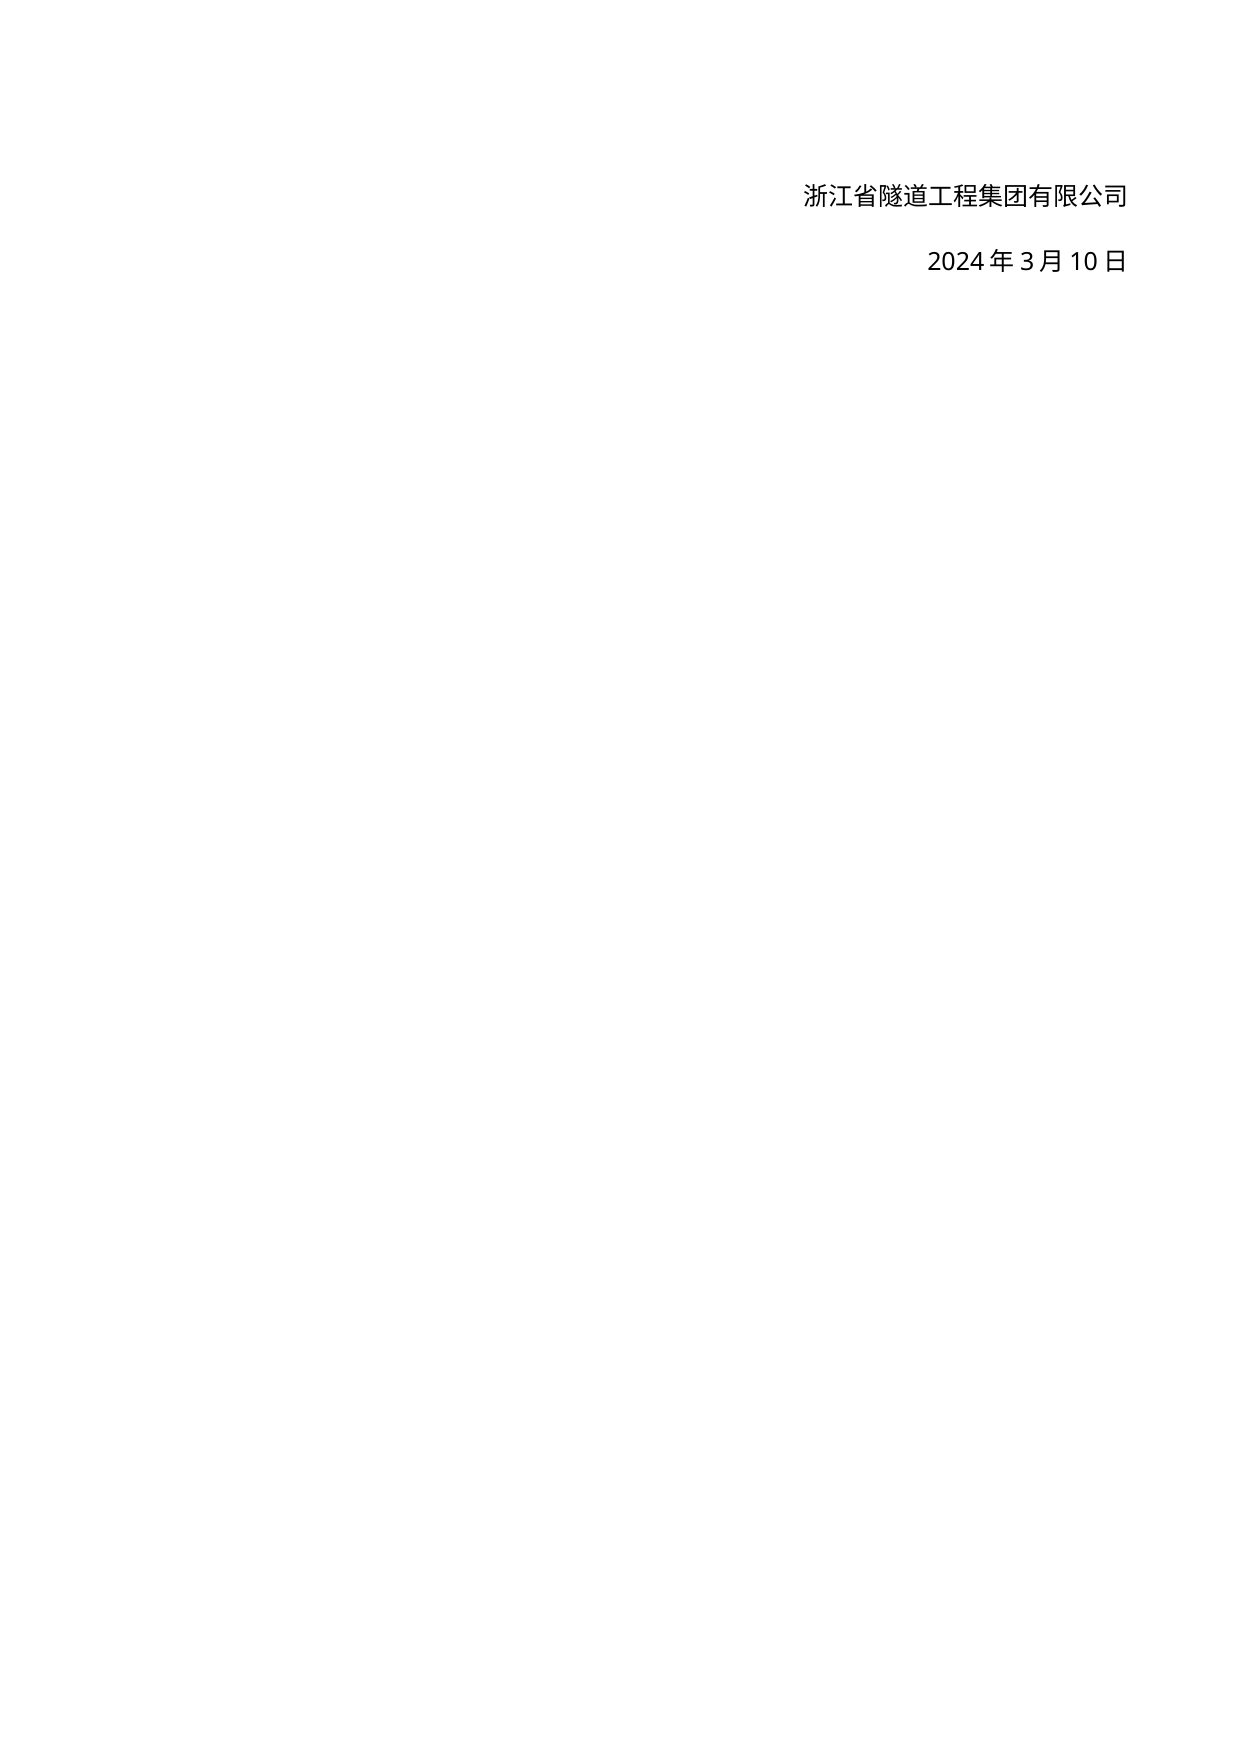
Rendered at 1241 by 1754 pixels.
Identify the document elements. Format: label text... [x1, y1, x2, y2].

text 2024年 3月10日 [112, 227, 1128, 292]
text 浙江省隧道工程集团有限公司 [112, 162, 1128, 227]
